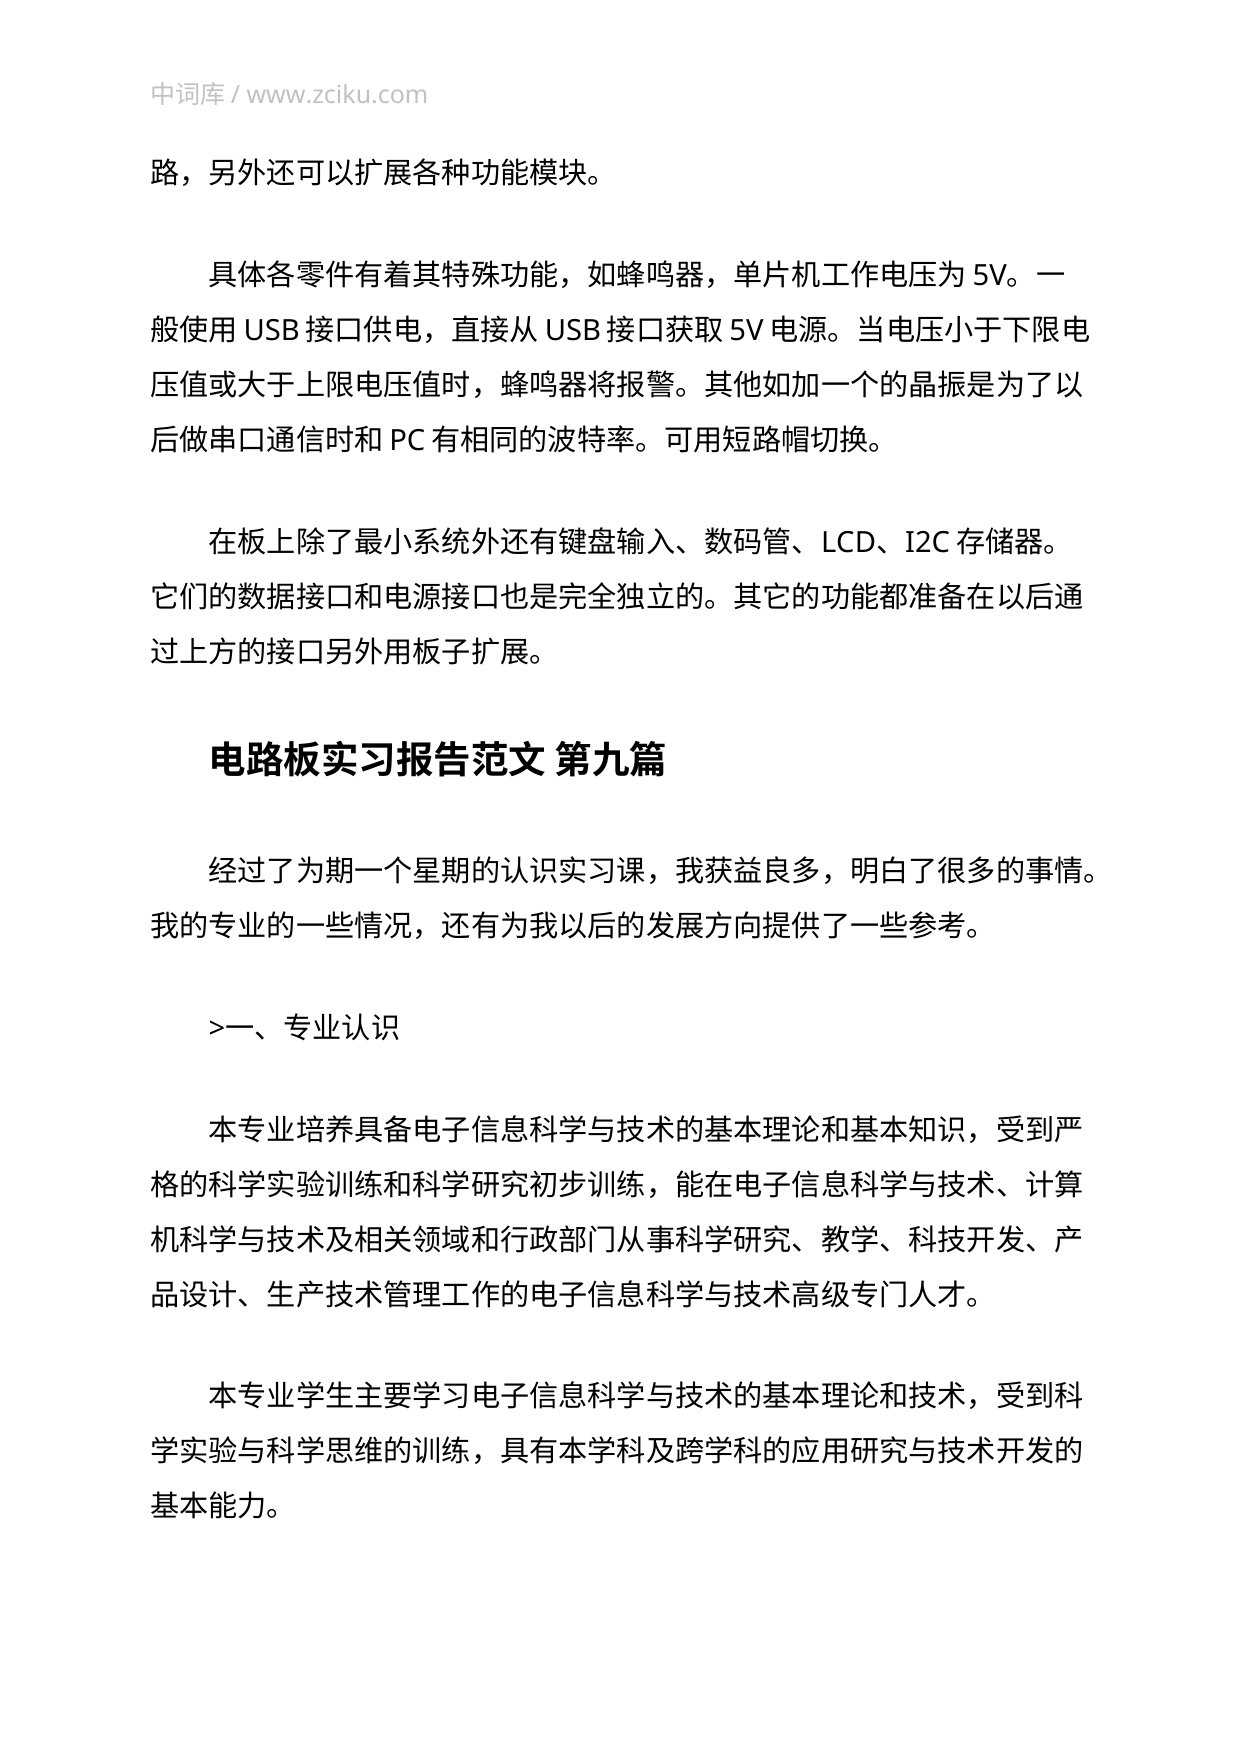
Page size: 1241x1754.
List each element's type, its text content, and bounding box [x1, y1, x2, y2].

text 具体各零件有着其特殊功能，如蜂鸣器，单片机工作电压为5V。一般使用USB接口供电，直接从USB接口获取5V电源。当电压小于下限电压值或大于上限电压值时，蜂鸣器将报警。其他如加一个的晶振是为了以后做串口通信时和PC有相同的波特率。可用短路帽切换。 [150, 252, 1090, 459]
text 电路板实习报告范文 第九篇 [150, 730, 1090, 784]
text 本专业培养具备电子信息科学与技术的基本理论和基本知识，受到严格的科学实验训练和科学研究初步训练，能在电子信息科学与技术、计算机科学与技术及相关领域和行政部门从事科学研究、教学、科技开发、产品设计、生产技术管理工作的电子信息科学与技术高级专门人才。 [150, 1106, 1090, 1313]
text 经过了为期一个星期的认识实习课，我获益良多，明白了很多的事情。我的专业的一些情况，还有为我以后的发展方向提供了一些参考。 [150, 848, 1090, 945]
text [150, 150, 1090, 192]
text 本专业学生主要学习电子信息科学与技术的基本理论和技术，受到科学实验与科学思维的训练，具有本学科及跨学科的应用研究与技术开发的基本能力。 [150, 1373, 1090, 1525]
text 在板上除了最小系统外还有键盘输入、数码管、LCD、I2C存储器。它们的数据接口和电源接口也是完全独立的。其它的功能都准备在以后通过上方的接口另外用板子扩展。 [150, 519, 1090, 671]
text >一、专业认识 [150, 1004, 1090, 1047]
